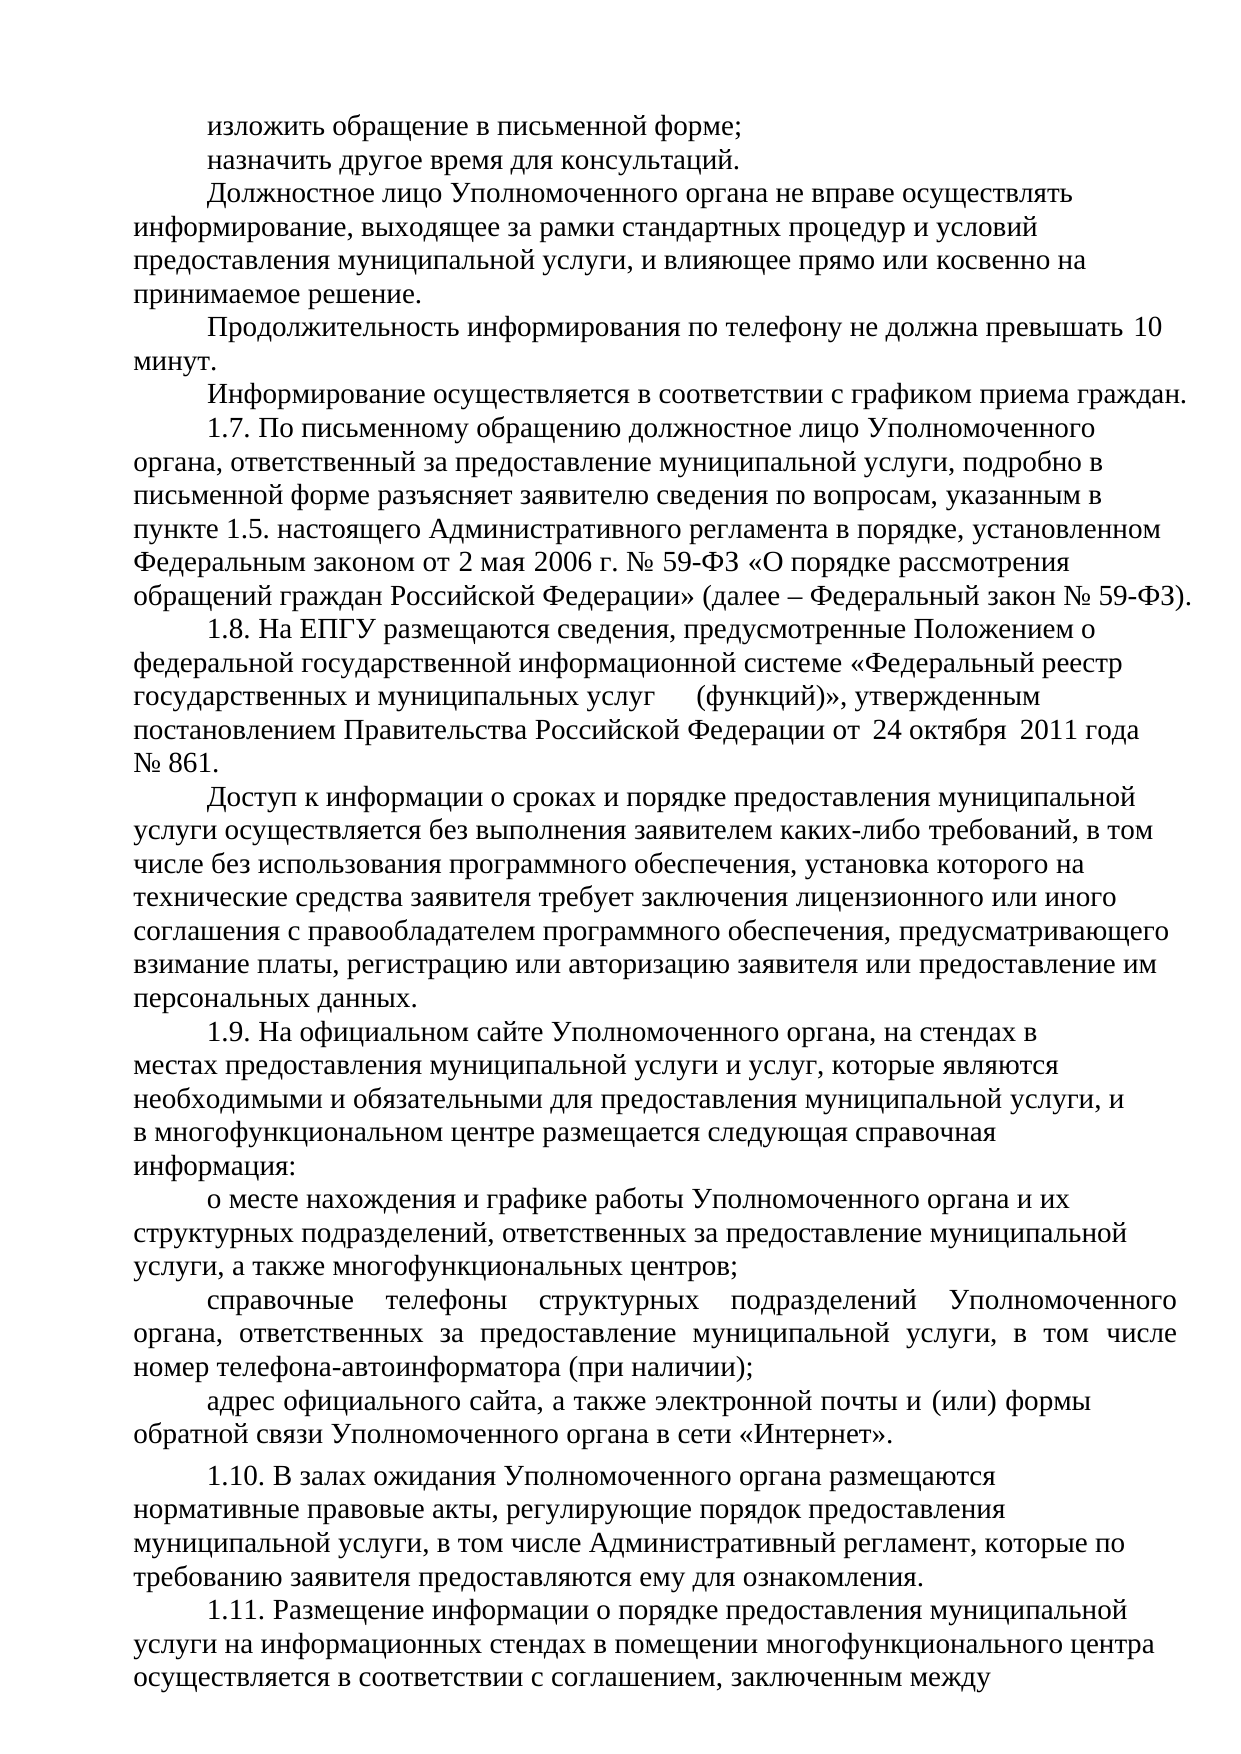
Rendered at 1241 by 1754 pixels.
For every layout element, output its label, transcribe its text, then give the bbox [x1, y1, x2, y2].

list В залах ожидания Уполномоченного органа размещаются нормативные правовые акты, регулирующие порядок предоставления муниципальной услуги, в том числе Административный регламент, которые по требованию заявителя предоставляются ему для ознакомления. [133, 1458, 1169, 1592]
text справочные телефоны структурных подразделений Уполномоченного органа, ответственных за предоставление муниципальной услуги, в том числе номер телефона-автоинформатора (при наличии); [133, 1282, 1177, 1383]
list По письменному обращению должностное лицо Уполномоченного органа, ответственный за предоставление муниципальной услуги, подробно в письменной форме разъясняет заявителю сведения по вопросам, указанным в пункте 1.5. настоящего Административного регламента в порядке, установленном Федеральным законом от 2 мая 2006 г. № 59-ФЗ «О порядке рассмотрения обращений граждан Российской Федерации» (далее – Федеральный закон № 59-ФЗ). [133, 410, 1192, 611]
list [133, 1592, 1173, 1693]
text минут. [133, 343, 1211, 377]
text Продолжительность информирования по телефону не должна превышать 10 [207, 309, 1211, 343]
text Доступ к информации о сроках и порядке предоставления муниципальной услуги осуществляется без выполнения заявителем каких-либо требований, в том числе без использования программного обеспечения, установка которого на технические средства заявителя требует заключения лицензионного или иного соглашения с правообладателем программного обеспечения, предусматривающего взимание платы, регистрацию или авторизацию заявителя или предоставление им персональных данных. [133, 779, 1211, 1014]
text № 861. [133, 746, 1211, 779]
text о месте нахождения и графике работы Уполномоченного органа и их структурных подразделений, ответственных за предоставление муниципальной услуги, а также многофункциональных центров; [133, 1181, 1166, 1282]
text изложить обращение в письменной форме; назначить другое время для консультаций. [207, 108, 744, 175]
list На ЕПГУ размещаются сведения, предусмотренные Положением о федеральной государственной информационной системе «Федеральный реестр государственных и муниципальных услуг (функций)», утвержденным постановлением Правительства Российской Федерации от 24 октября 2011 года [133, 611, 1141, 746]
text Должностное лицо Уполномоченного органа не вправе осуществлять информирование, выходящее за рамки стандартных процедур и условий предоставления муниципальной услуги, и влияющее прямо или косвенно на принимаемое решение. [133, 175, 1167, 309]
text Информирование осуществляется в соответствии с графиком приема граждан. [207, 377, 1211, 410]
text адрес официального сайта, а также электронной почты и (или) формы обратной связи Уполномоченного органа в сети «Интернет». [133, 1383, 1092, 1450]
list На официальном сайте Уполномоченного органа, на стендах в местах предоставления муниципальной услуги и услуг, которые являются необходимыми и обязательными для предоставления муниципальной услуги, и в многофункциональном центре размещается следующая справочная информация: [133, 1014, 1129, 1181]
